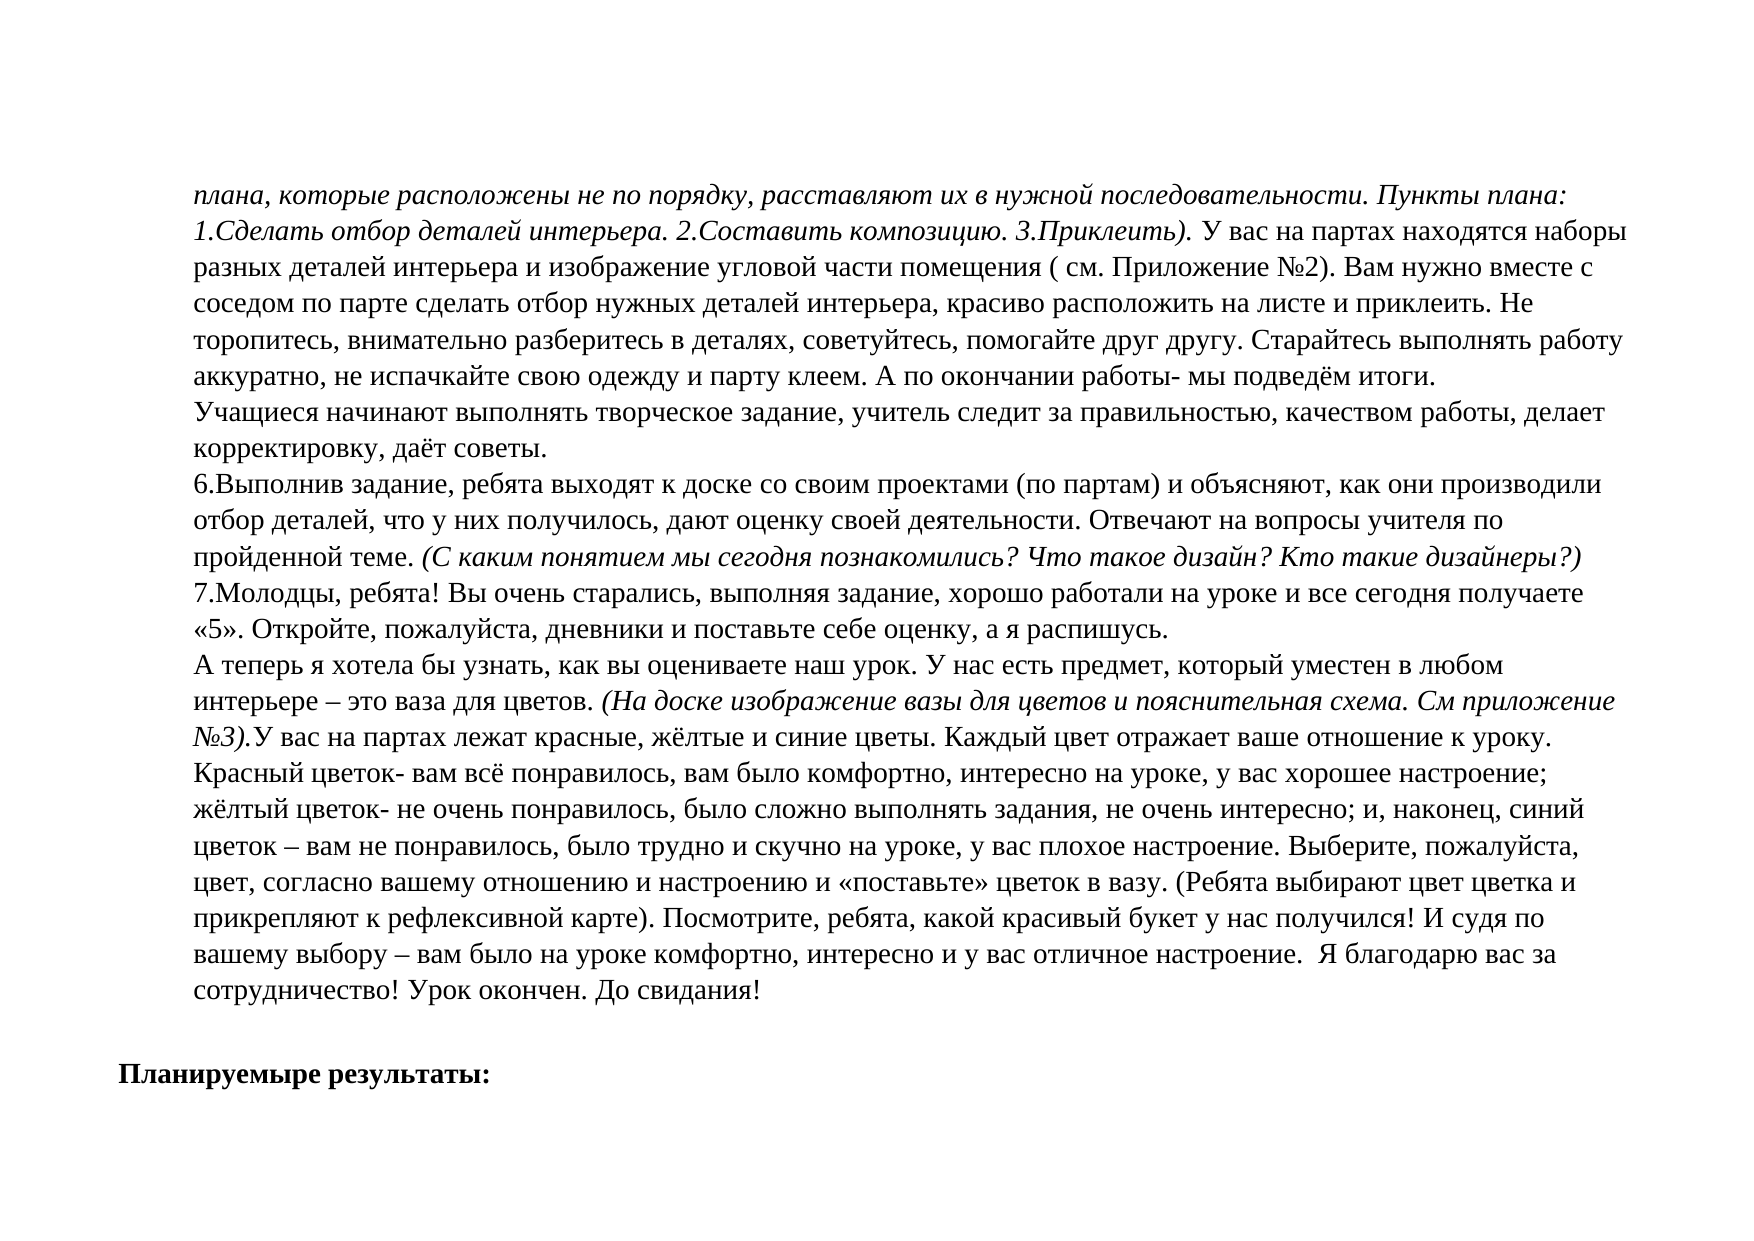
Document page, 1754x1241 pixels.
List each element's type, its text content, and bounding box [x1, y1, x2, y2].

text Планируемыре результаты: [118, 1025, 1636, 1089]
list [193, 177, 1636, 464]
list 7.Молодцы, ребята! Вы очень старались, выполняя задание, хорошо работали на уроке и все сегодня получаете «5». Откройте, пожалуйста, дневники и поставьте себе оценку, а я распишусь. А теперь я хотела бы узнать, как вы оцениваете наш урок. У нас есть предмет, который уместен в любом интерьере – это ваза для цветов. (На доске изображение вазы для цветов и пояснительная схема. См приложение №3).У вас на партах лежат красные, жёлтые и синие цветы. Каждый цвет отражает ваше отношение к уроку. Красный цветок- вам всё понравилось, вам было комфортно, интересно на уроке, у вас хорошее настроение; жёлтый цветок- не очень понравилось, было сложно выполнять задания, не очень интересно; и, наконец, синий цветок – вам не понравилось, было трудно и скучно на уроке, у вас плохое настроение. Выберите, пожалуйста, цвет, согласно вашему отношению и настроению и «поставьте» цветок в вазу. (Ребята выбирают цвет цветка и прикрепляют к рефлексивной карте). Посмотрите, ребята, какой красивый букет у нас получился! И судя по вашему выбору – вам было на уроке комфортно, интересно и у вас отличное настроение. Я благодарю вас за сотрудничество! Урок окончен. До свидания! [193, 575, 1636, 1006]
list 6.Выполнив задание, ребята выходят к доске со своим проектами (по партам) и объясняют, как они производили отбор деталей, что у них получилось, дают оценку своей деятельности. Отвечают на вопросы учителя по пройденной теме. (С каким понятием мы сегодня познакомились? Что такое дизайн? Кто такие дизайнеры?) [193, 466, 1636, 572]
